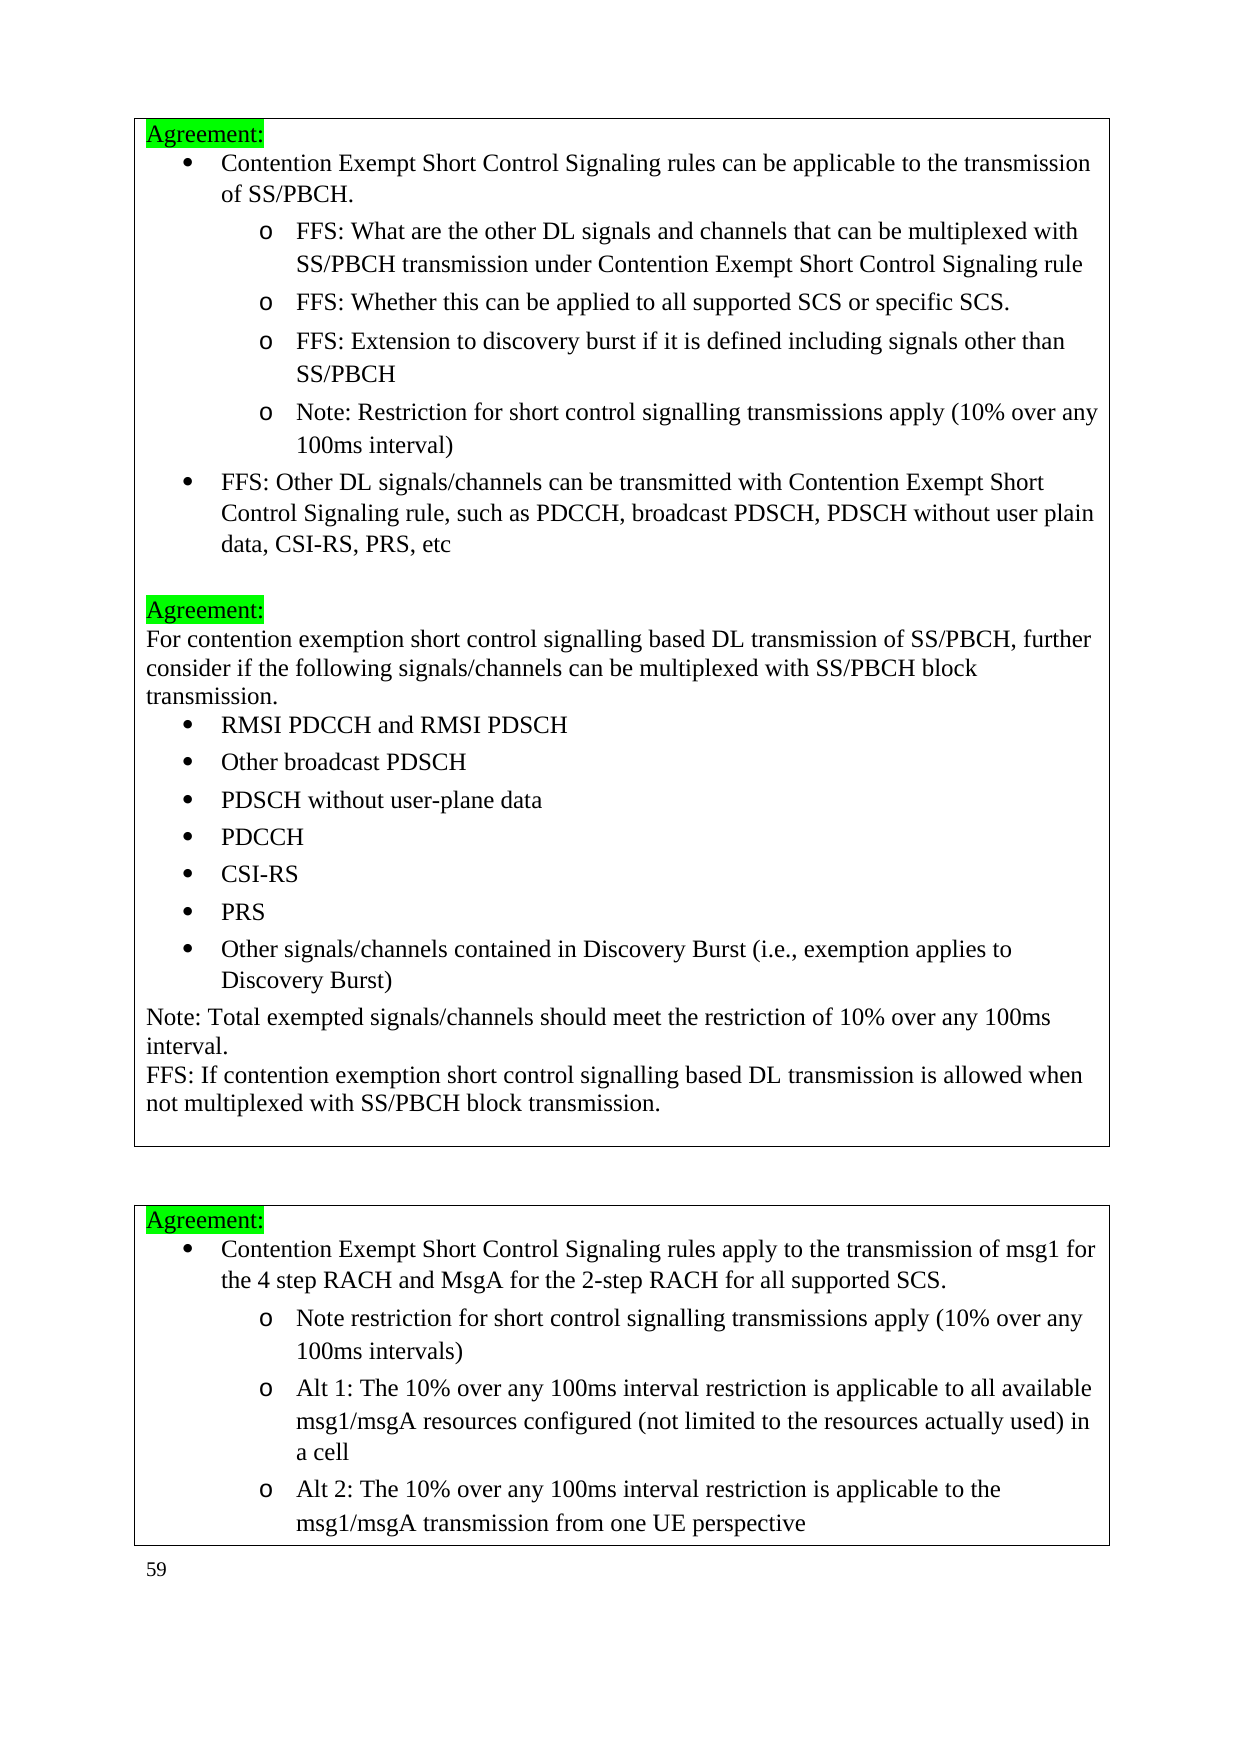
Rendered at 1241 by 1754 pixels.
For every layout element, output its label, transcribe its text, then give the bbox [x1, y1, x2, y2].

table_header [135, 1206, 1109, 1545]
table_header Agreement: Contention Exempt Short Control Signaling rules can be applicable to the transmission of SS/PBCH. FFS: What are the other DL signals and channels that can be multiplexed with SS/PBCH transmission under Contention Exempt Short Control Signaling rule FFS: Whether this can be applied to all supported SCS or specific SCS. FFS: Extension to discovery burst if it is defined including signals other than SS/PBCH Note: Restriction for short control signalling transmissions apply (10% over any 100ms interval) FFS: Other DL signals/channels can be transmitted with Contention Exempt Short Control Signaling rule, such as PDCCH, broadcast PDSCH, PDSCH without user plain data, CSI-RS, PRS, etc Agreement: For contention exemption short control signalling based DL transmission of SS/PBCH, further consider if the following signals/channels can be multiplexed with SS/PBCH block transmission. RMSI PDCCH and RMSI PDSCH Other broadcast PDSCH PDSCH without user-plane data PDCCH CSI-RS PRS Other signals/channels contained in Discovery Burst (i.e., exemption applies to Discovery Burst) Note: Total exempted signals/channels should meet the restriction of 10% over any 100ms interval. FFS: If contention exemption short control signalling based DL transmission is allowed when not multiplexed with SS/PBCH block transmission. [135, 119, 1109, 1146]
